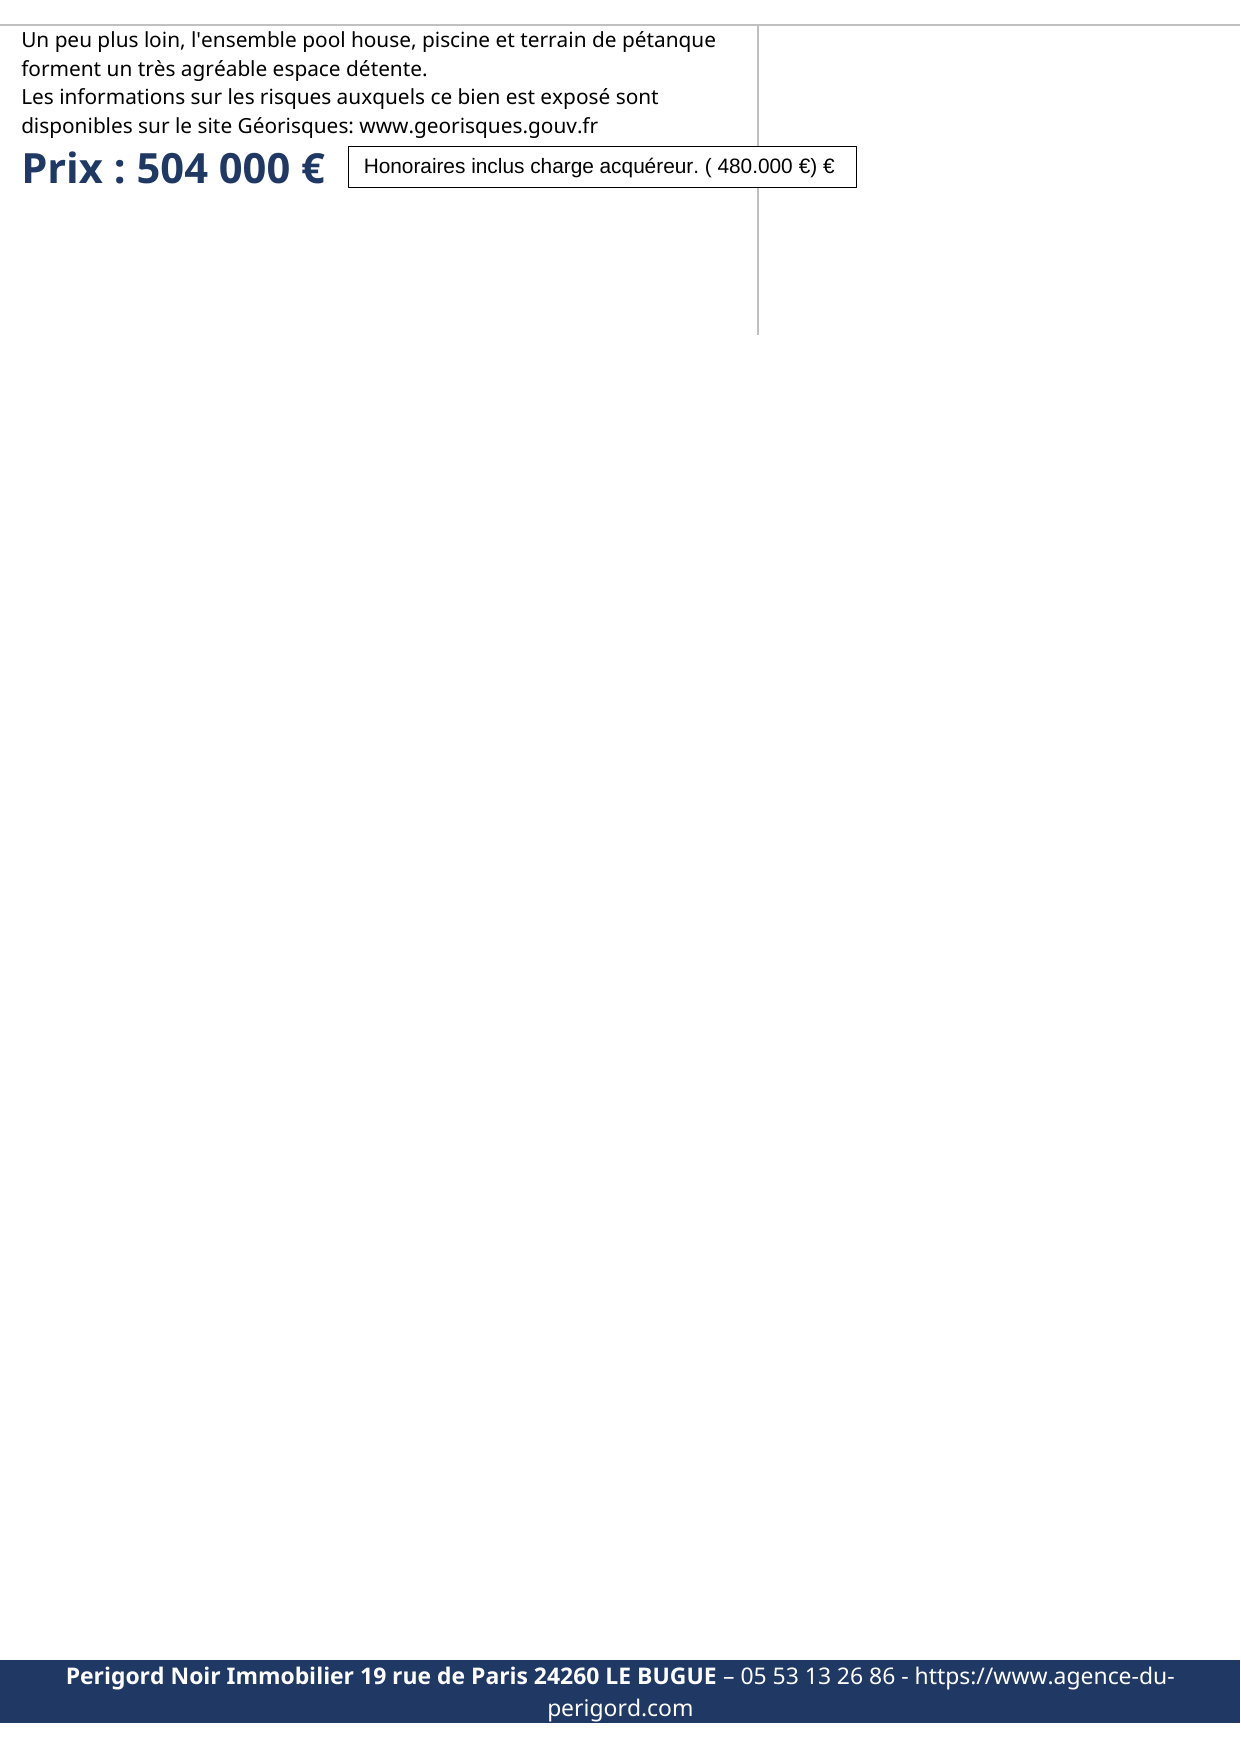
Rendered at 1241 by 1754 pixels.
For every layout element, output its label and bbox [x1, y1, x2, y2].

table_cell [759, 26, 1240, 335]
table_cell [0, 26, 757, 335]
